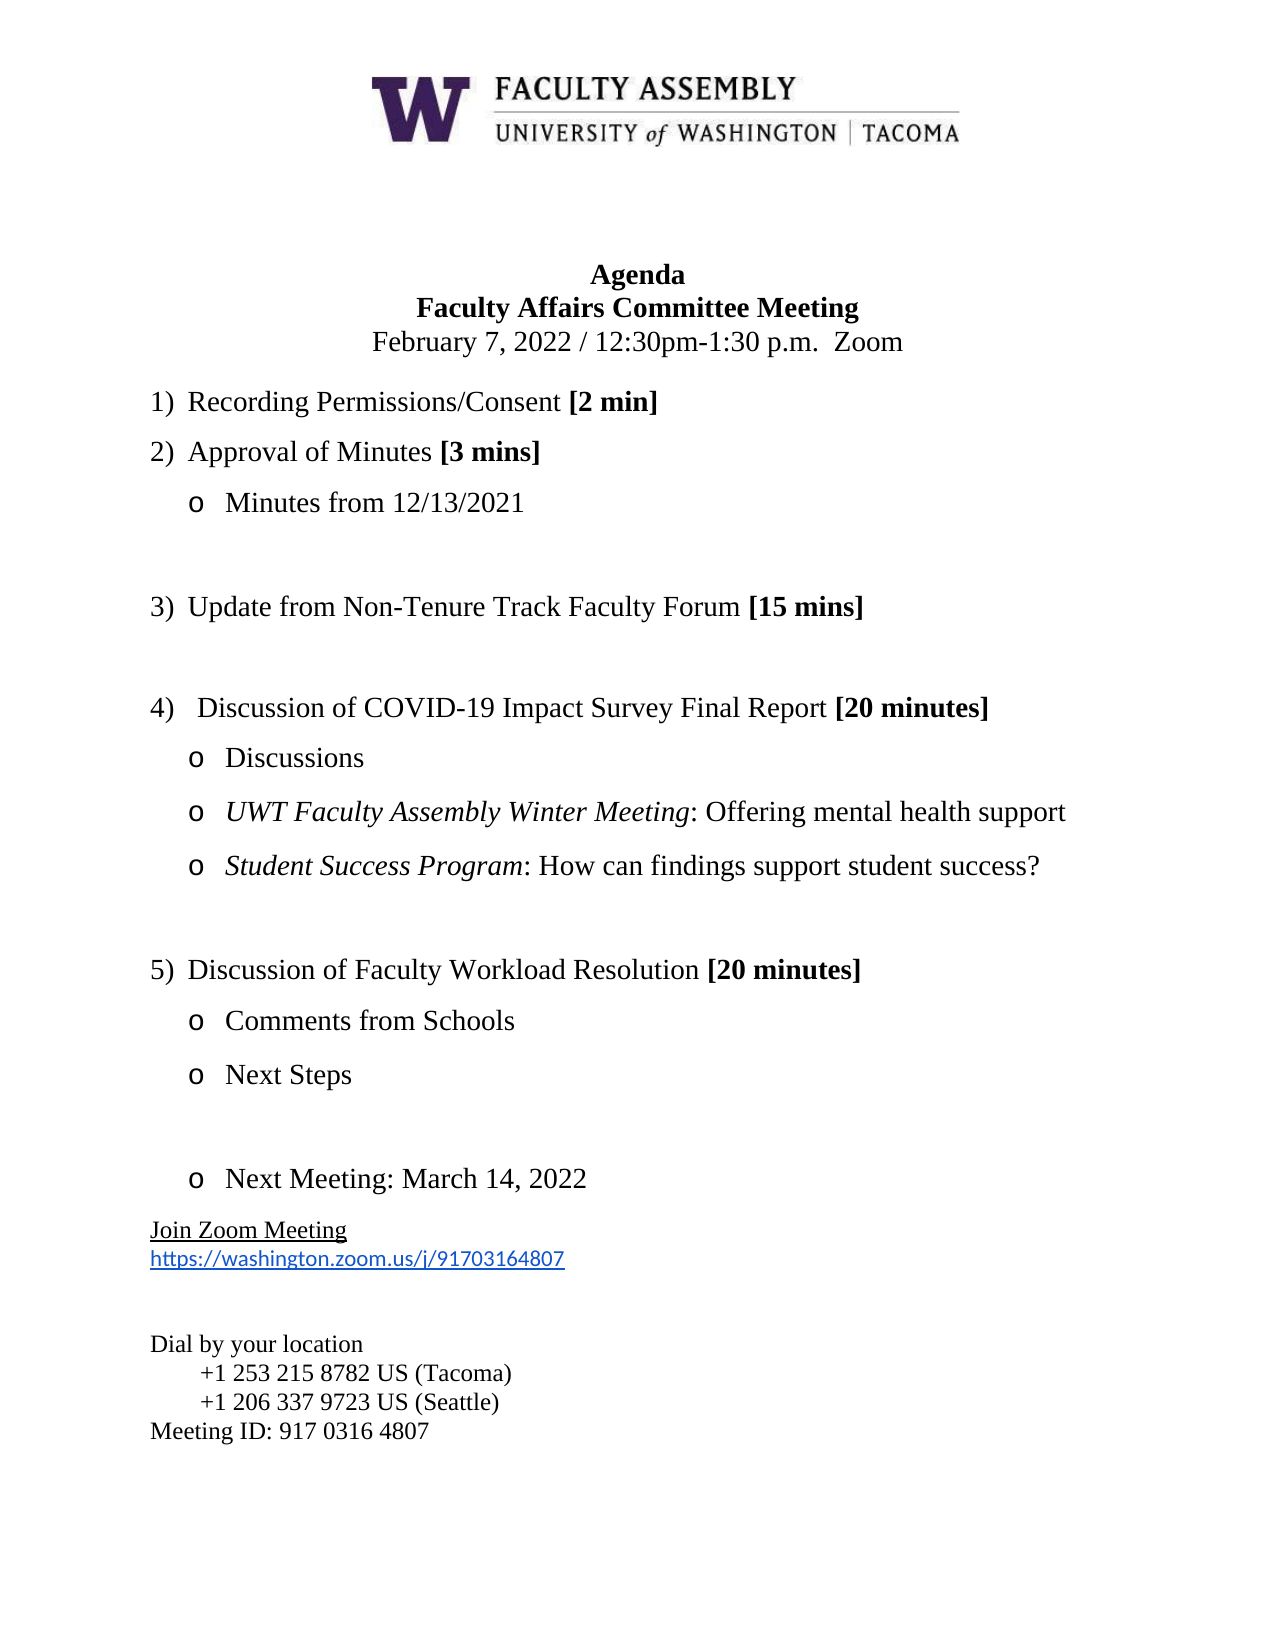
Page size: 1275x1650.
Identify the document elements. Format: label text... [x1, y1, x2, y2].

list Next Steps [187, 1057, 1125, 1093]
list Student Success Program: How can findings support student success? [187, 848, 1125, 884]
text +1 253 215 8782 US (Tacoma) [150, 1358, 600, 1387]
list Recording Permissions/Consent [2 min] [150, 384, 1125, 418]
text Agenda [150, 257, 1125, 291]
text https://washington.zoom.us/j/91703164807 [150, 1244, 600, 1272]
list Update from Non-Tenure Track Faculty Forum [15 mins] [150, 589, 1125, 623]
list Discussion of COVID-19 Impact Survey Final Report [20 minutes] [150, 690, 1125, 723]
text Join Zoom Meeting [150, 1215, 600, 1244]
list Next Meeting: March 14, 2022 [187, 1161, 1125, 1197]
list UWT Faculty Assembly Winter Meeting: Offering mental health support [187, 794, 1125, 830]
list Comments from Schools [187, 1003, 1125, 1039]
text February 7, 2022 / 12:30pm-1:30 p.m. Zoom [150, 324, 1125, 358]
picture [371, 76, 960, 147]
list Approval of Minutes [3 mins] [150, 434, 1125, 468]
list Discussions [187, 740, 1125, 776]
text Dial by your location [150, 1329, 600, 1358]
text Faculty Affairs Committee Meeting [150, 291, 1125, 324]
text Meeting ID: 917 0316 4807 [150, 1416, 600, 1444]
text +1 206 337 9723 US (Seattle) [150, 1387, 600, 1416]
list Minutes from 12/13/2021 [187, 485, 1125, 521]
list Discussion of Faculty Workload Resolution [20 minutes] [150, 952, 1125, 986]
